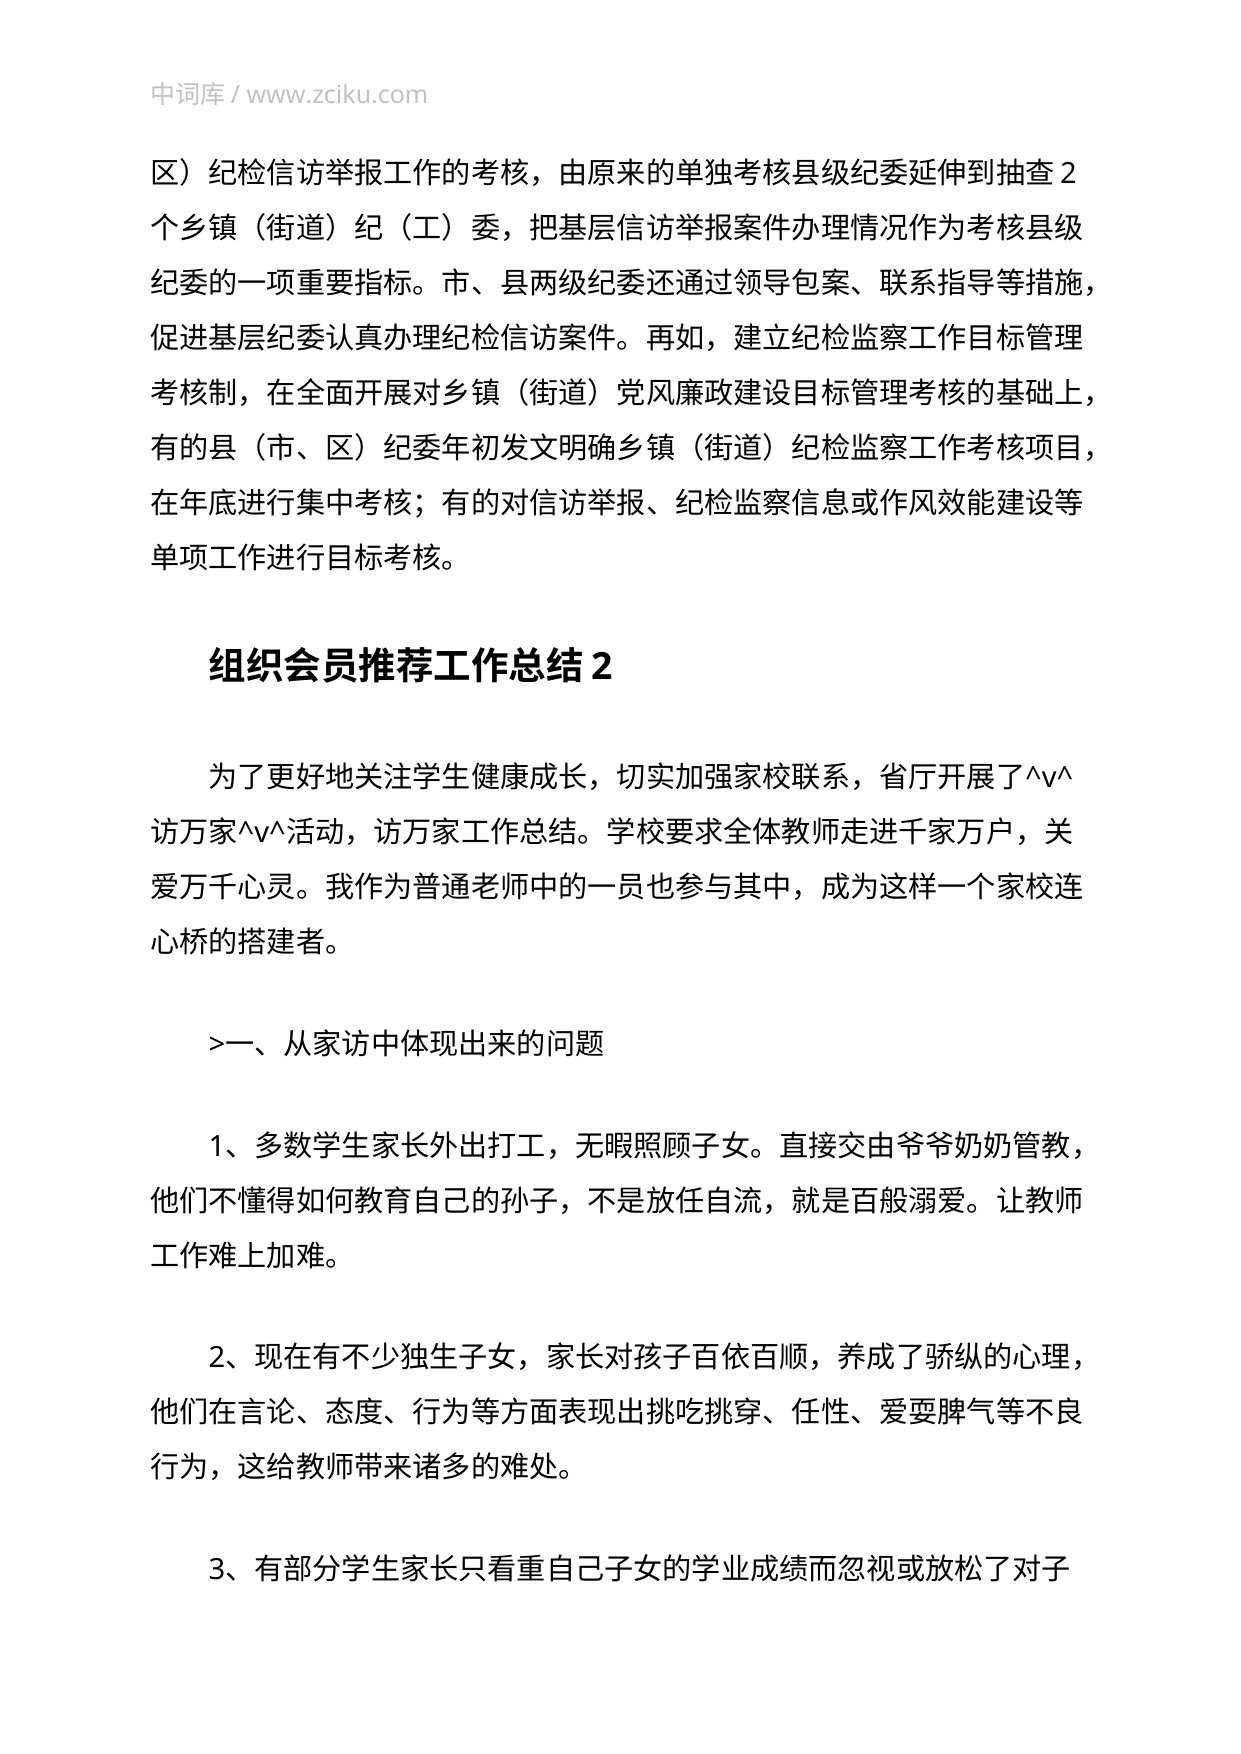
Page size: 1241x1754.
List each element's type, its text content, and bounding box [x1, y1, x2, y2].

text 为了更好地关注学生健康成长，切实加强家校联系，省厅开展了^v^访万家^v^活动，访万家工作总结。学校要求全体教师走进千家万户，关爱万千心灵。我作为普通老师中的一员也参与其中，成为这样一个家校连心桥的搭建者。 [150, 754, 1090, 961]
text 2、现在有不少独生子女，家长对孩子百依百顺，养成了骄纵的心理，他们在言论、态度、行为等方面表现出挑吃挑穿、任性、爱耍脾气等不良行为，这给教师带来诸多的难处。 [150, 1334, 1090, 1486]
text 1、多数学生家长外出打工，无暇照顾子女。直接交由爷爷奶奶管教，他们不懂得如何教育自己的孙子，不是放任自流，就是百般溺爱。让教师工作难上加难。 [150, 1122, 1090, 1274]
text 组织会员推荐工作总结2 [150, 636, 1090, 691]
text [150, 1546, 1090, 1588]
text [150, 150, 1090, 577]
text >一、从家访中体现出来的问题 [150, 1020, 1090, 1063]
